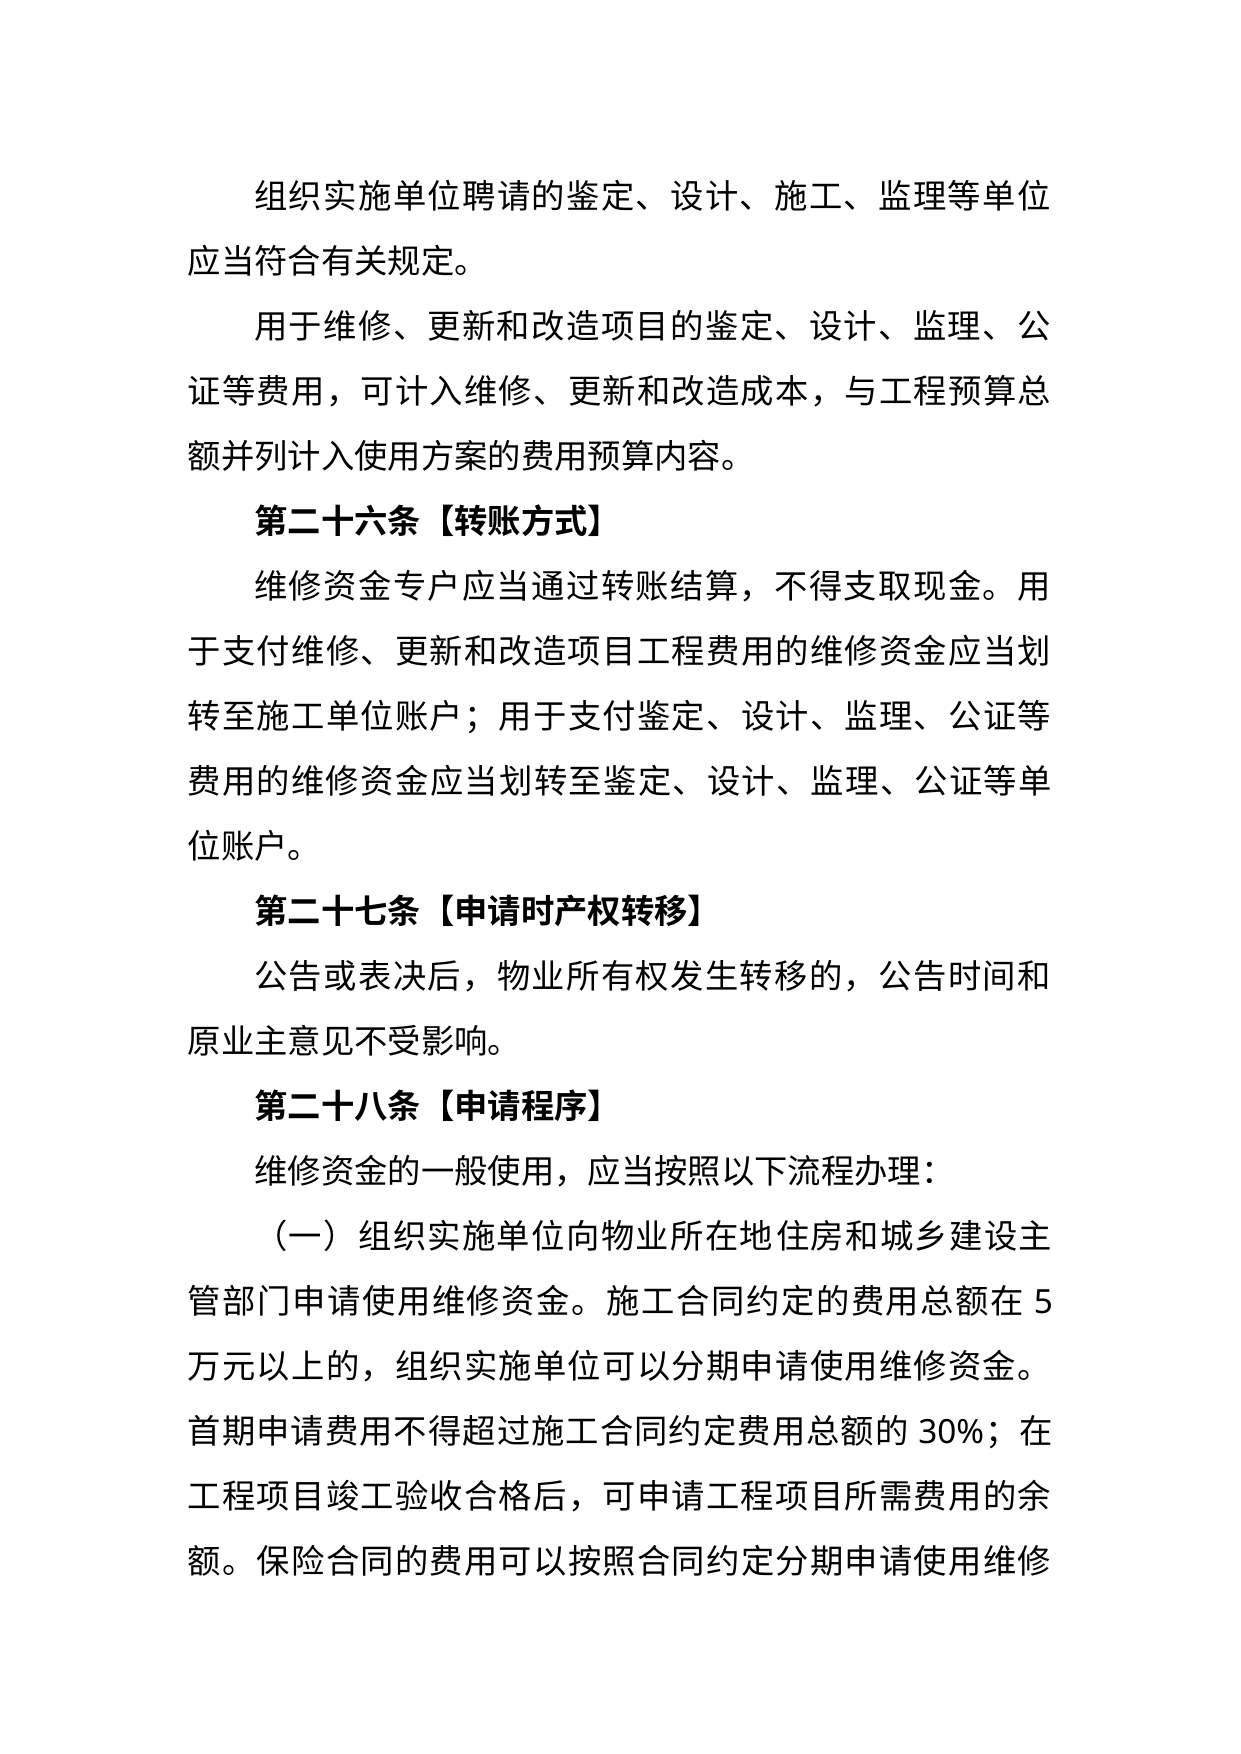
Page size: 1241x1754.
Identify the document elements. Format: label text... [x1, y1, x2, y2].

text 第二十八条【申请程序】 [187, 1072, 1053, 1137]
text 用于维修、更新和改造项目的鉴定、设计、监理、公证等费用，可计入维修、更新和改造成本，与工程预算总额并列计入使用方案的费用预算内容。 [187, 292, 1053, 487]
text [187, 1202, 1053, 1592]
text 公告或表决后，物业所有权发生转移的，公告时间和原业主意见不受影响。 [187, 942, 1053, 1072]
text 第二十六条【转账方式】 [187, 487, 1053, 552]
text 维修资金专户应当通过转账结算，不得支取现金。用于支付维修、更新和改造项目工程费用的维修资金应当划转至施工单位账户；用于支付鉴定、设计、监理、公证等费用的维修资金应当划转至鉴定、设计、监理、公证等单位账户。 [187, 552, 1053, 877]
text 组织实施单位聘请的鉴定、设计、施工、监理等单位应当符合有关规定。 [187, 162, 1053, 292]
text 维修资金的一般使用，应当按照以下流程办理： [187, 1137, 1053, 1202]
text 第二十七条【申请时产权转移】 [187, 877, 1053, 942]
